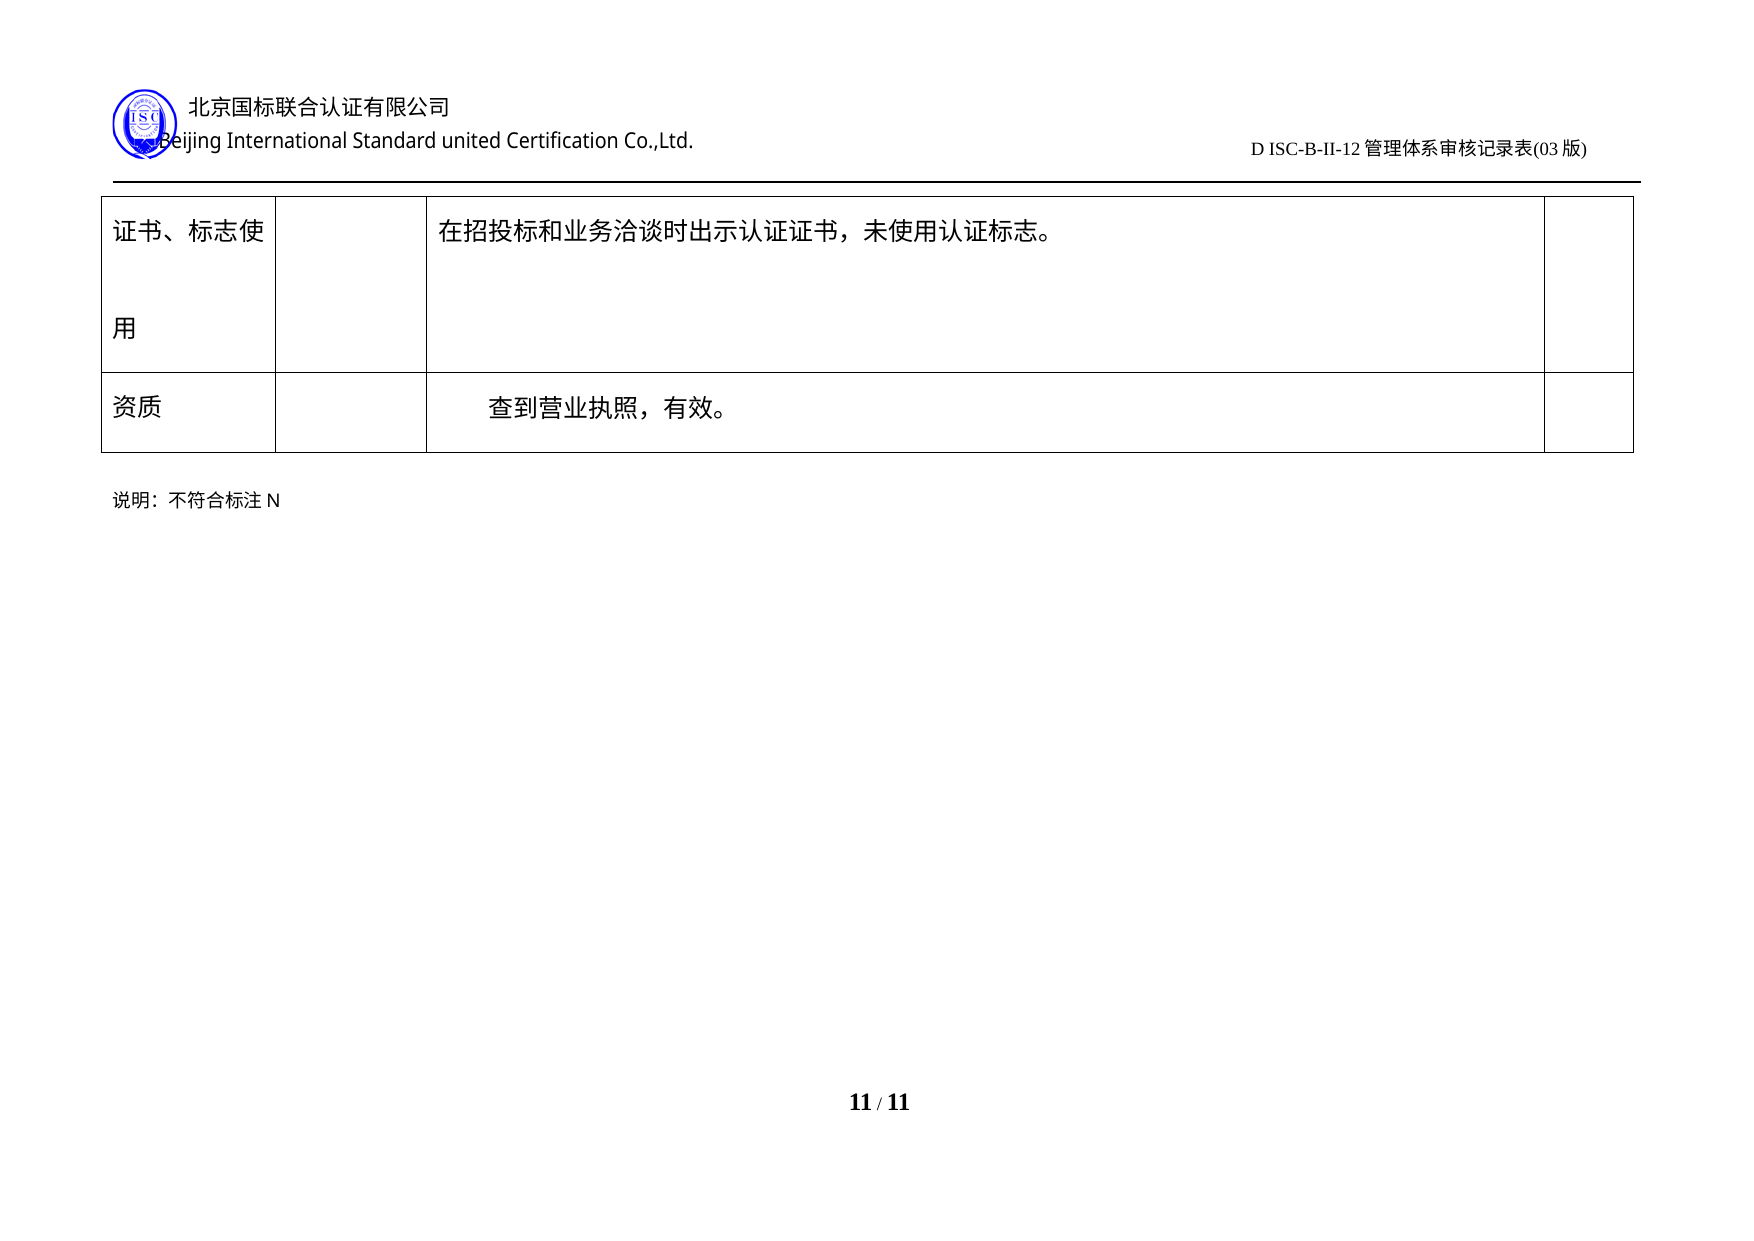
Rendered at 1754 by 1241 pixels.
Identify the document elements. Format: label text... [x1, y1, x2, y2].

picture [112, 89, 180, 158]
table_cell 在招投标和业务洽谈时出示认证证书，未使用认证标志。 [427, 197, 1544, 372]
table_cell [276, 373, 426, 452]
table_cell 查到营业执照，有效。 [427, 373, 1544, 452]
table_cell 证书、标志使用 [102, 197, 275, 372]
table_cell 资质 [102, 373, 275, 452]
table_cell [276, 197, 426, 372]
table_cell [1545, 197, 1633, 372]
table_cell [1545, 373, 1633, 452]
text 说明：不符合标注N [112, 486, 1641, 513]
